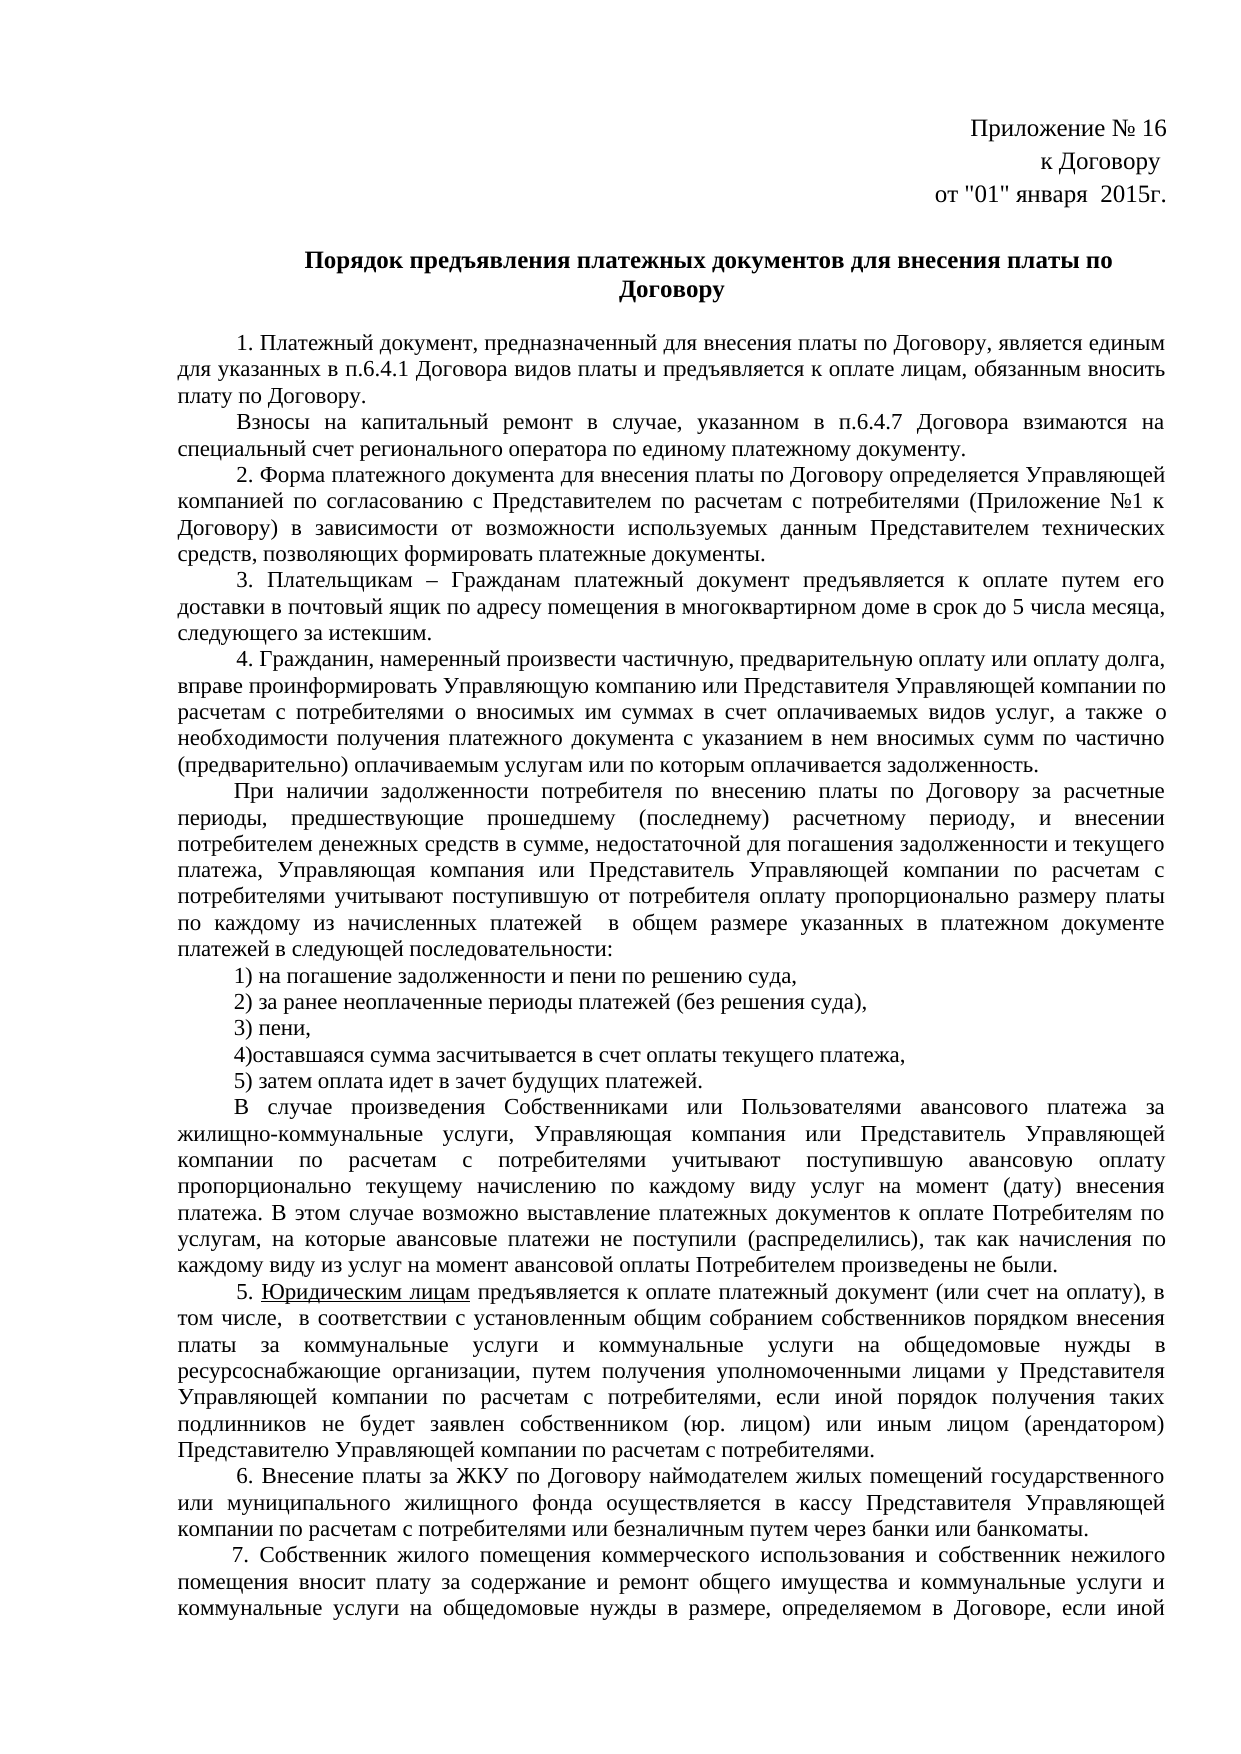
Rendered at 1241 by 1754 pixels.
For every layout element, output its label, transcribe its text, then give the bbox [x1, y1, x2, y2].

text 3. Плательщикам – Гражданам платежный документ предъявляется к оплате путем его доставки в почтовый ящик по адресу помещения в многоквартирном доме в срок до 5 числа месяца, следующего за истекшим. [177, 566, 1167, 645]
text 2) за ранее неоплаченные периоды платежей (без решения суда), [177, 988, 1167, 1014]
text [177, 1541, 1167, 1621]
text 4)оставшаяся сумма засчитывается в счет оплаты текущего платежа, [177, 1041, 1167, 1067]
text 6. Внесение платы за ЖКУ по Договору наймодателем жилых помещений государственного или муниципального жилищного фонда осуществляется в кассу Представителя Управляющей компании по расчетам с потребителями или безналичным путем через банки или банкоматы. [177, 1462, 1167, 1541]
text 4. Гражданин, намеренный произвести частичную, предварительную оплату или оплату долга, вправе проинформировать Управляющую компанию или Представителя Управляющей компании по расчетам с потребителями о вносимых им суммах в счет оплачиваемых видов услуг, а также о необходимости получения платежного документа с указанием в нем вносимых сумм по частично (предварительно) оплачиваемым услугам или по которым оплачивается задолженность. [177, 645, 1167, 777]
text Порядок предъявления платежных документов для внесения платы по Договору [177, 245, 1167, 303]
text 5. Юридическим лицам предъявляется к оплате платежный документ (или счет на оплату), в том числе, в соответствии с установленным общим собранием собственников порядком внесения платы за коммунальные услуги и коммунальные услуги на общедомовые нужды в ресурсоснабжающие организации, путем получения уполномоченными лицами у Представителя Управляющей компании по расчетам с потребителями, если иной порядок получения таких подлинников не будет заявлен собственником (юр. лицом) или иным лицом (арендатором) Представителю Управляющей компании по расчетам с потребителями. [177, 1278, 1167, 1462]
text 5) затем оплата идет в зачет будущих платежей. [177, 1067, 1167, 1093]
text 1) на погашение задолженности и пени по решению суда, [177, 962, 1167, 988]
text 3) пени, [177, 1014, 1167, 1041]
text 2. Форма платежного документа для внесения платы по Договору определяется Управляющей компанией по согласованию с Представителем по расчетам с потребителями (Приложение №1 к Договору) в зависимости от возможности используемых данным Представителем технических средств, позволяющих формировать платежные документы. [177, 461, 1167, 566]
text В случае произведения Собственниками или Пользователями авансового платежа за жилищно-коммунальные услуги, Управляющая компания или Представитель Управляющей компании по расчетам с потребителями учитывают поступившую авансовую оплату пропорционально текущему начислению по каждому виду услуг на момент (дату) внесения платежа. В этом случае возможно выставление платежных документов к оплате Потребителям по услугам, на которые авансовые платежи не поступили (распределились), так как начисления по каждому виду из услуг на момент авансовой оплаты Потребителем произведены не были. [177, 1093, 1167, 1278]
text При наличии задолженности потребителя по внесению платы по Договору за расчетные периоды, предшествующие прошедшему (последнему) расчетному периоду, и внесении потребителем денежных средств в сумме, недостаточной для погашения задолженности и текущего платежа, Управляющая компания или Представитель Управляющей компании по расчетам с потребителями учитывают поступившую от потребителя оплату пропорционально размеру платы по каждому из начисленных платежей в общем размере указанных в платежном документе платежей в следующей последовательности: [177, 777, 1167, 962]
text к Договору от "01" января 2015г. [166, 146, 1167, 207]
text 1. Платежный документ, предназначенный для внесения платы по Договору, является единым для указанных в п.6.4.1 Договора видов платы и предъявляется к оплате лицам, обязанным вносить плату по Договору. [177, 329, 1167, 408]
text Приложение № 16 [166, 113, 1167, 141]
text Взносы на капитальный ремонт в случае, указанном в п.6.4.7 Договора взимаются на специальный счет регионального оператора по единому платежному документу. [177, 408, 1167, 461]
